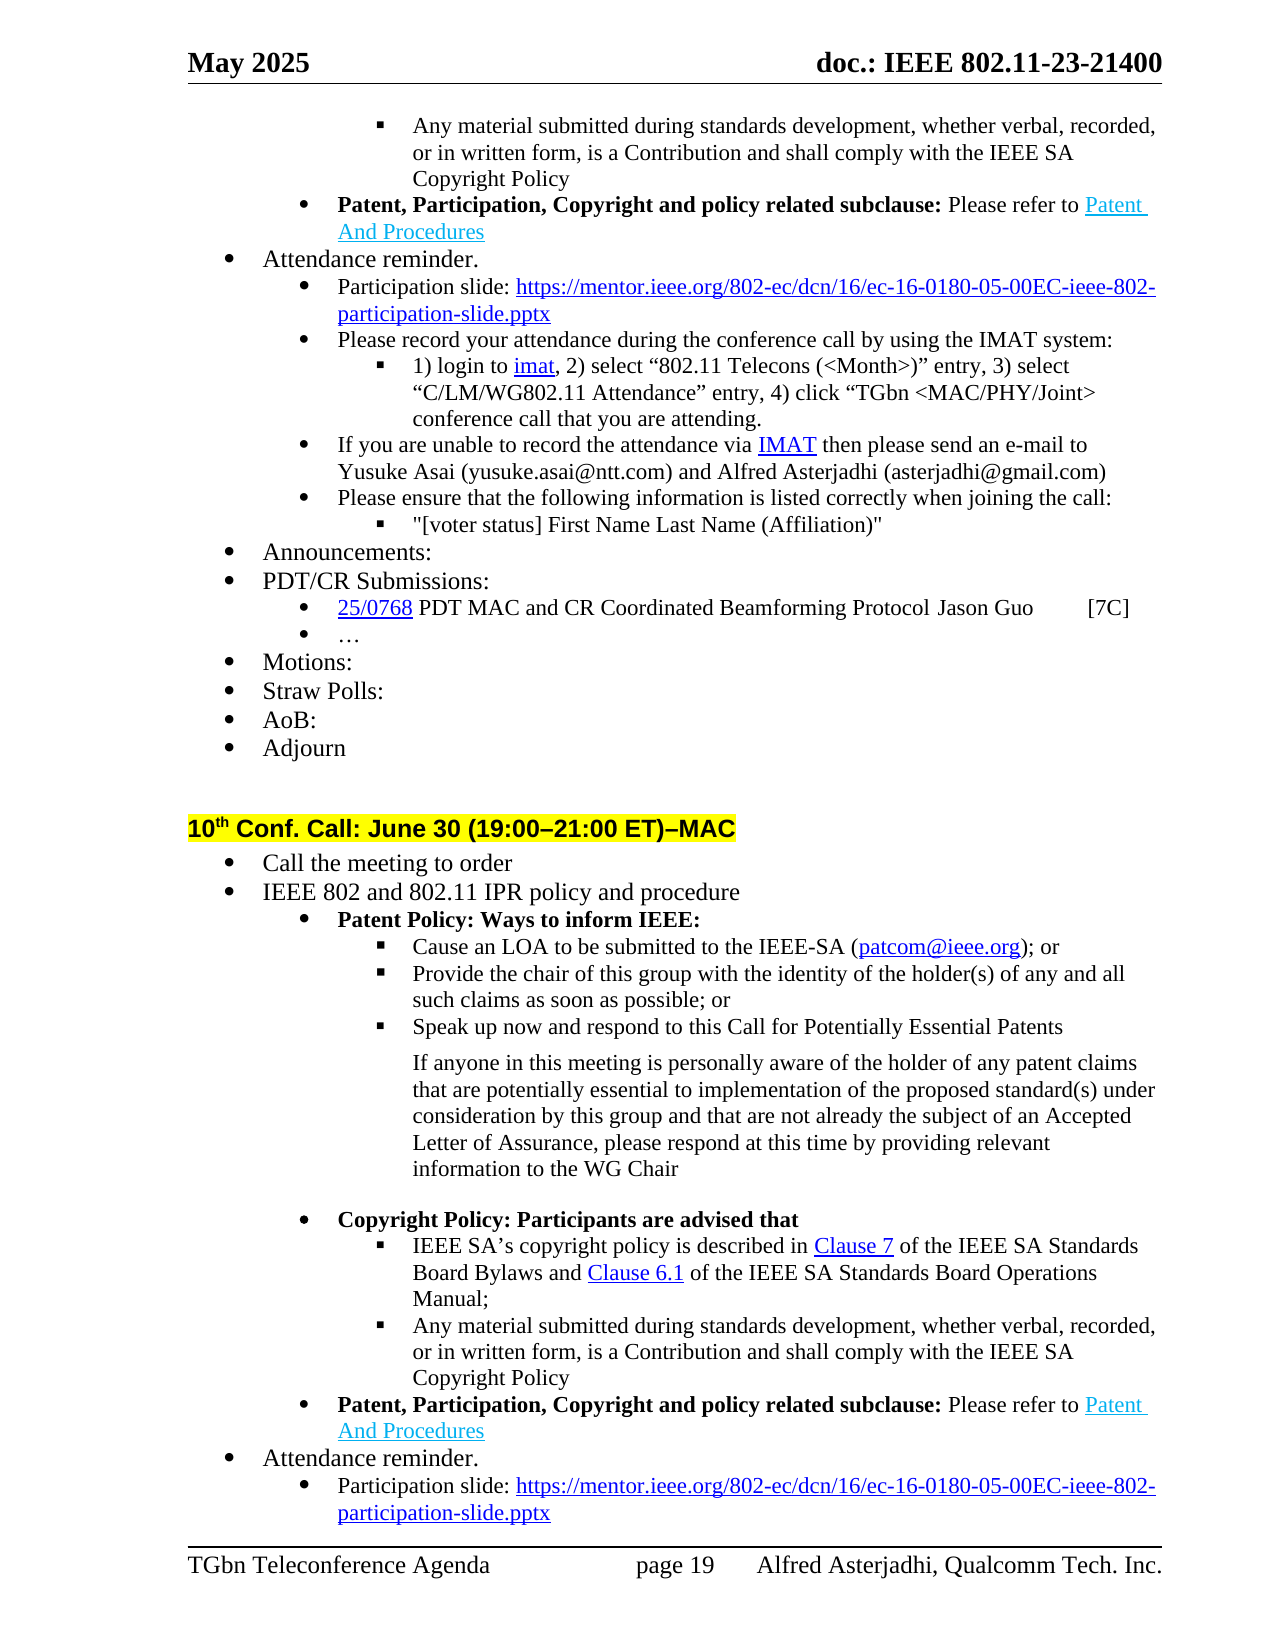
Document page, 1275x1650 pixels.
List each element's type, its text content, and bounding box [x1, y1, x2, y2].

list IEEE SA’s copyright policy is described in Clause 7 of the IEEE SA Standards Board Bylaws and Clause 6.1 of the IEEE SA Standards Board Operations Manual; [375, 1233, 1162, 1312]
list Straw Polls: [225, 676, 1162, 705]
list Patent Policy: Ways to inform IEEE: [300, 906, 1162, 933]
list … [300, 621, 1162, 647]
list Adjourn [225, 733, 1162, 762]
list Attendance reminder. [225, 244, 1162, 273]
list Cause an LOA to be submitted to the IEEE-SA (patcom@ieee.org); or [375, 933, 1162, 959]
list Motions: [225, 647, 1162, 676]
list Any material submitted during standards development, whether verbal, recorded, or in written form, is a Contribution and shall comply with the IEEE SA Copyright Policy [375, 1312, 1162, 1391]
list Any material submitted during standards development, whether verbal, recorded, or in written form, is a Contribution and shall comply with the IEEE SA Copyright Policy [375, 112, 1162, 192]
list AoB: [225, 705, 1162, 733]
list Patent, Participation, Copyright and policy related subclause: Please refer to Patent And Procedures [300, 192, 1162, 244]
list Participation slide: https://mentor.ieee.org/802-ec/dcn/16/ec-16-0180-05-00EC-ieee-802-participation-slide.pptx [300, 273, 1162, 326]
list Provide the chair of this group with the identity of the holder(s) of any and all such claims as soon as possible; or [375, 959, 1162, 1013]
subtitle 10th Conf. Call: June 30 (19:00–21:00 ET)–MAC [187, 813, 1162, 842]
list Participation slide: https://mentor.ieee.org/802-ec/dcn/16/ec-16-0180-05-00EC-ieee-802-participation-slide.pptx [300, 1472, 1162, 1525]
list Call the meeting to order [225, 848, 1162, 877]
list PDT/CR Submissions: [225, 566, 1162, 594]
list 25/0768 PDT MAC and CR Coordinated Beamforming Protocol Jason Guo [7C] [300, 594, 1162, 621]
list Please record your attendance during the conference call by using the IMAT system: [300, 326, 1162, 352]
list If anyone in this meeting is personally aware of the holder of any patent claims that are potentially essential to implementation of the proposed standard(s) under consideration by this group and that are not already the subject of an Accepted Letter of Assurance, please respond at this time by providing relevant information to the WG Chair [412, 1049, 1162, 1181]
list If you are unable to record the attendance via IMAT then please send an e-mail to Yusuke Asai (yusuke.asai@ntt.com) and Alfred Asterjadhi (asterjadhi@gmail.com) [300, 432, 1162, 484]
list Please ensure that the following information is listed correctly when joining the call: [300, 484, 1162, 511]
list Speak up now and respond to this Call for Potentially Essential Patents [375, 1013, 1162, 1039]
list Patent, Participation, Copyright and policy related subclause: Please refer to Patent And Procedures [300, 1391, 1162, 1443]
list IEEE 802 and 802.11 IPR policy and procedure [225, 877, 1162, 906]
list 1) login to imat, 2) select “802.11 Telecons (<Month>)” entry, 3) select “C/LM/WG802.11 Attendance” entry, 4) click “TGbn <MAC/PHY/Joint> conference call that you are attending. [375, 352, 1162, 432]
list Attendance reminder. [225, 1443, 1162, 1472]
list "[voter status] First Name Last Name (Affiliation)" [375, 511, 1162, 537]
list Copyright Policy: Participants are advised that [300, 1206, 1162, 1233]
list Announcements: [225, 537, 1162, 566]
